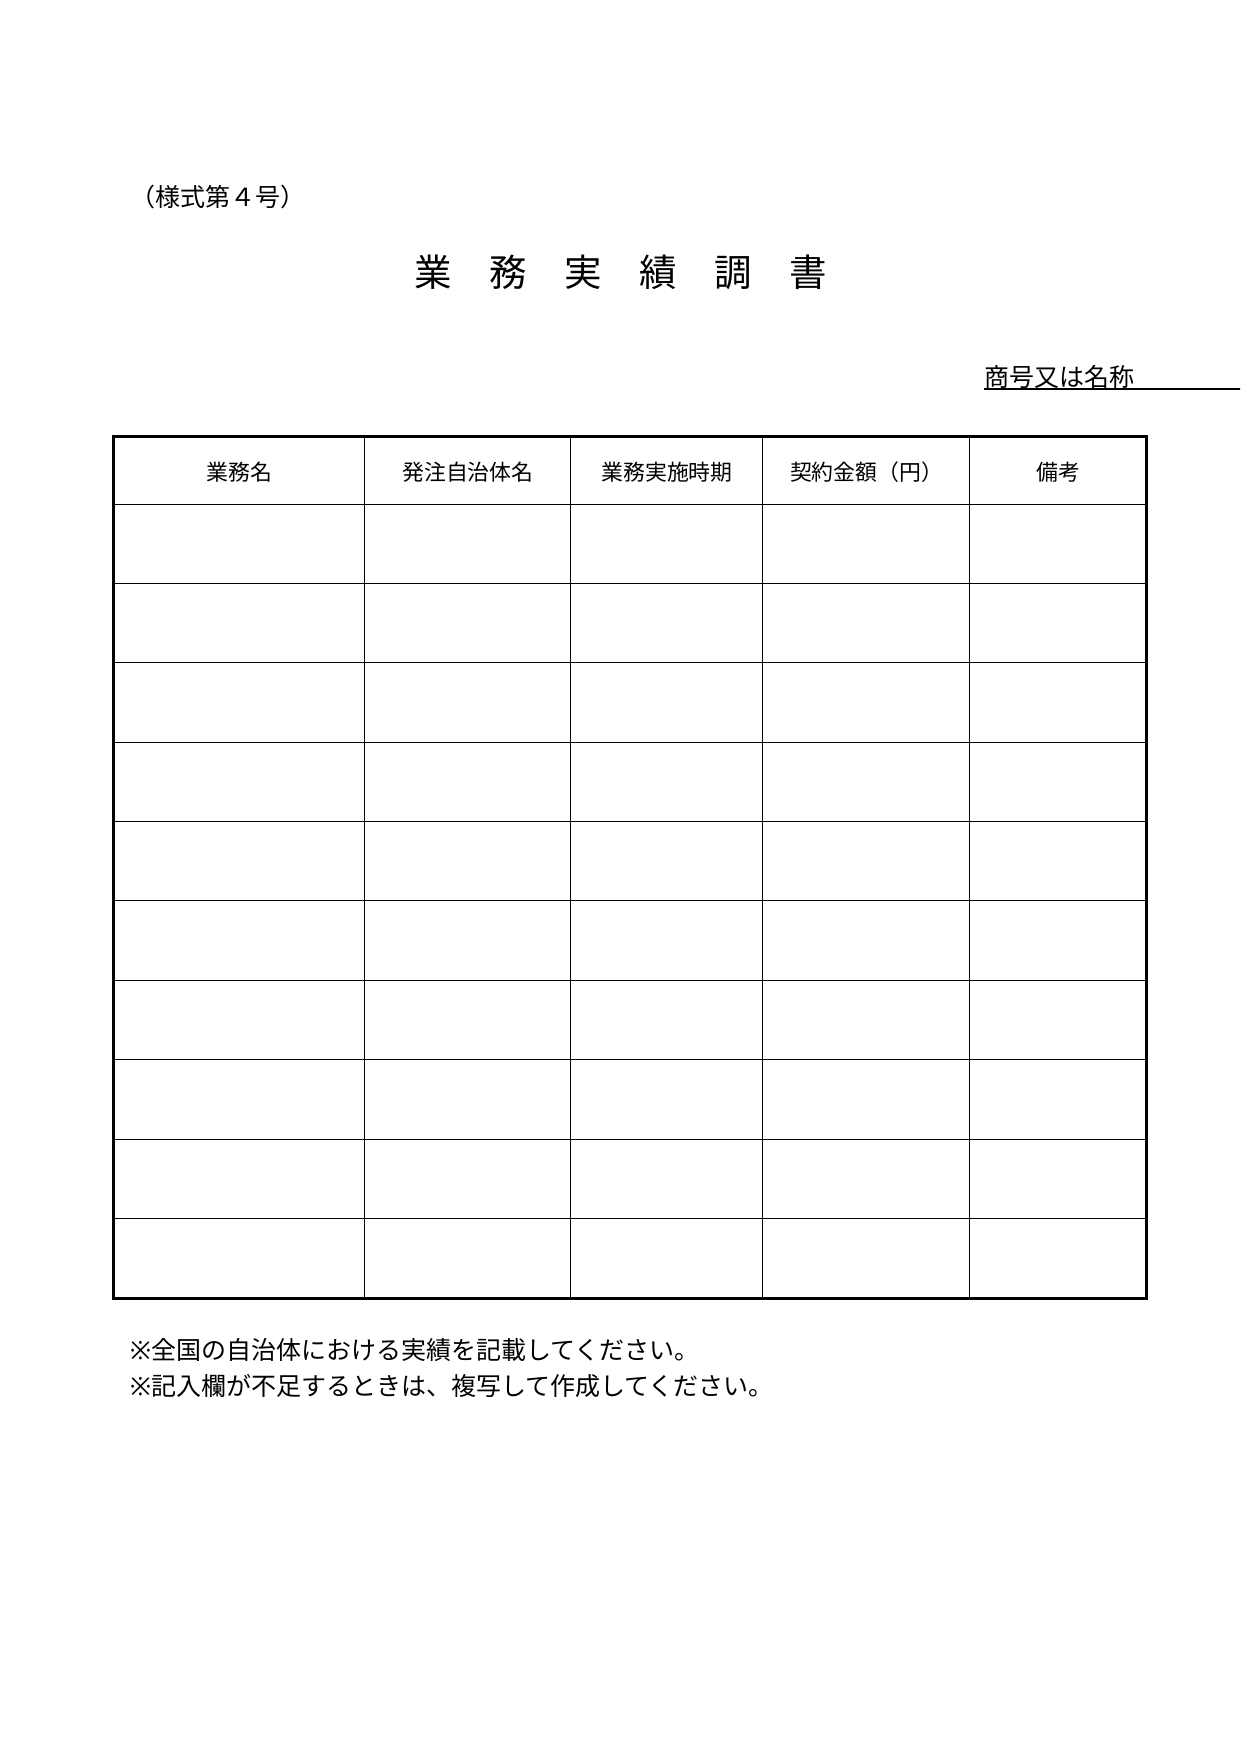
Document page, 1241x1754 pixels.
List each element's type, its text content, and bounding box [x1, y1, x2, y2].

table_cell [970, 584, 1145, 662]
text ※記入欄が不足するときは、複写して作成してください。 [130, 1366, 1110, 1403]
table_cell [970, 1060, 1145, 1138]
table_header 契約金額（円） [763, 438, 969, 503]
table_cell [115, 663, 364, 742]
table_cell [571, 584, 762, 662]
table_cell [365, 1060, 570, 1138]
table_cell [763, 1060, 969, 1138]
table_header 備考 [970, 438, 1145, 503]
table_cell [365, 1140, 570, 1218]
table_cell [115, 1060, 364, 1138]
table_cell [763, 981, 969, 1059]
table_cell [763, 1219, 969, 1297]
table_cell [365, 822, 570, 900]
text 業 務 実 績 調 書 [130, 243, 1110, 297]
table_cell [365, 584, 570, 662]
table_cell [365, 663, 570, 742]
table_cell [970, 901, 1145, 980]
table_cell [115, 822, 364, 900]
table_cell [970, 1219, 1145, 1297]
table_header 発注自治体名 [365, 438, 570, 503]
table_cell [115, 981, 364, 1059]
table_cell [365, 901, 570, 980]
table_cell [571, 1060, 762, 1138]
table_cell [763, 584, 969, 662]
table_cell [970, 505, 1145, 583]
table_cell [115, 901, 364, 980]
table_cell [970, 1140, 1145, 1218]
table_cell [763, 822, 969, 900]
table_cell [365, 743, 570, 821]
table_header 業務名 [115, 438, 364, 503]
text （様式第４号） [130, 177, 1110, 213]
table_cell [571, 901, 762, 980]
table_cell [970, 663, 1145, 742]
table_cell [763, 901, 969, 980]
text ※全国の自治体における実績を記載してください。 [130, 1330, 1110, 1366]
text 商号又は名称 [130, 357, 1134, 393]
table_cell [970, 822, 1145, 900]
table_header 業務実施時期 [571, 438, 762, 503]
table_cell [571, 822, 762, 900]
table_cell [763, 1140, 969, 1218]
table_cell [571, 505, 762, 583]
table_cell [571, 663, 762, 742]
table_cell [763, 663, 969, 742]
table_cell [763, 743, 969, 821]
table_cell [571, 1140, 762, 1218]
table_cell [115, 1140, 364, 1218]
table_cell [365, 505, 570, 583]
table_cell [115, 584, 364, 662]
table_cell [970, 743, 1145, 821]
table_cell [571, 1219, 762, 1297]
table_cell [115, 505, 364, 583]
table_cell [571, 981, 762, 1059]
table_cell [763, 505, 969, 583]
table_cell [571, 743, 762, 821]
table_cell [115, 1219, 364, 1297]
table_cell [115, 743, 364, 821]
table_cell [365, 981, 570, 1059]
table_cell [365, 1219, 570, 1297]
table_cell [970, 981, 1145, 1059]
